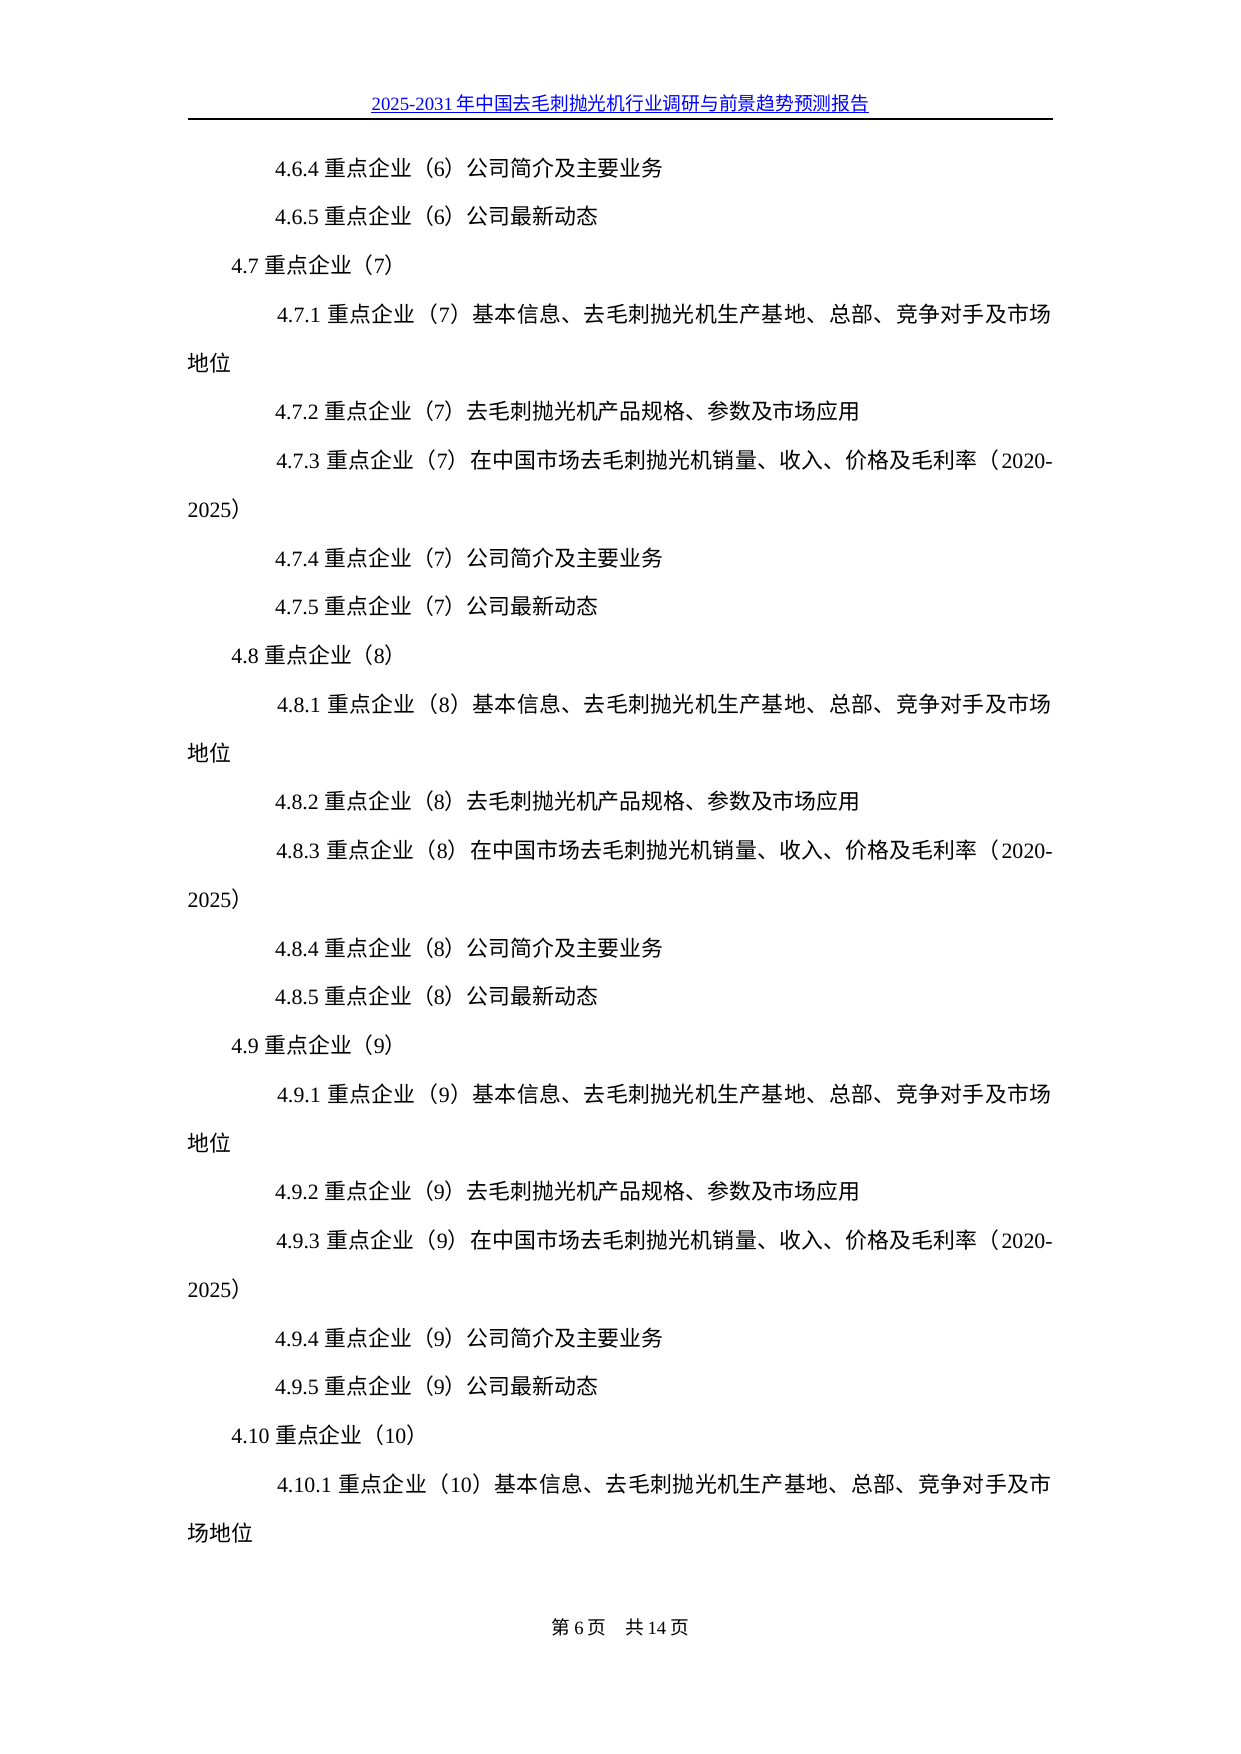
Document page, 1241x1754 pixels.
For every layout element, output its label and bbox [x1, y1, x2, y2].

text [187, 150, 1053, 1548]
